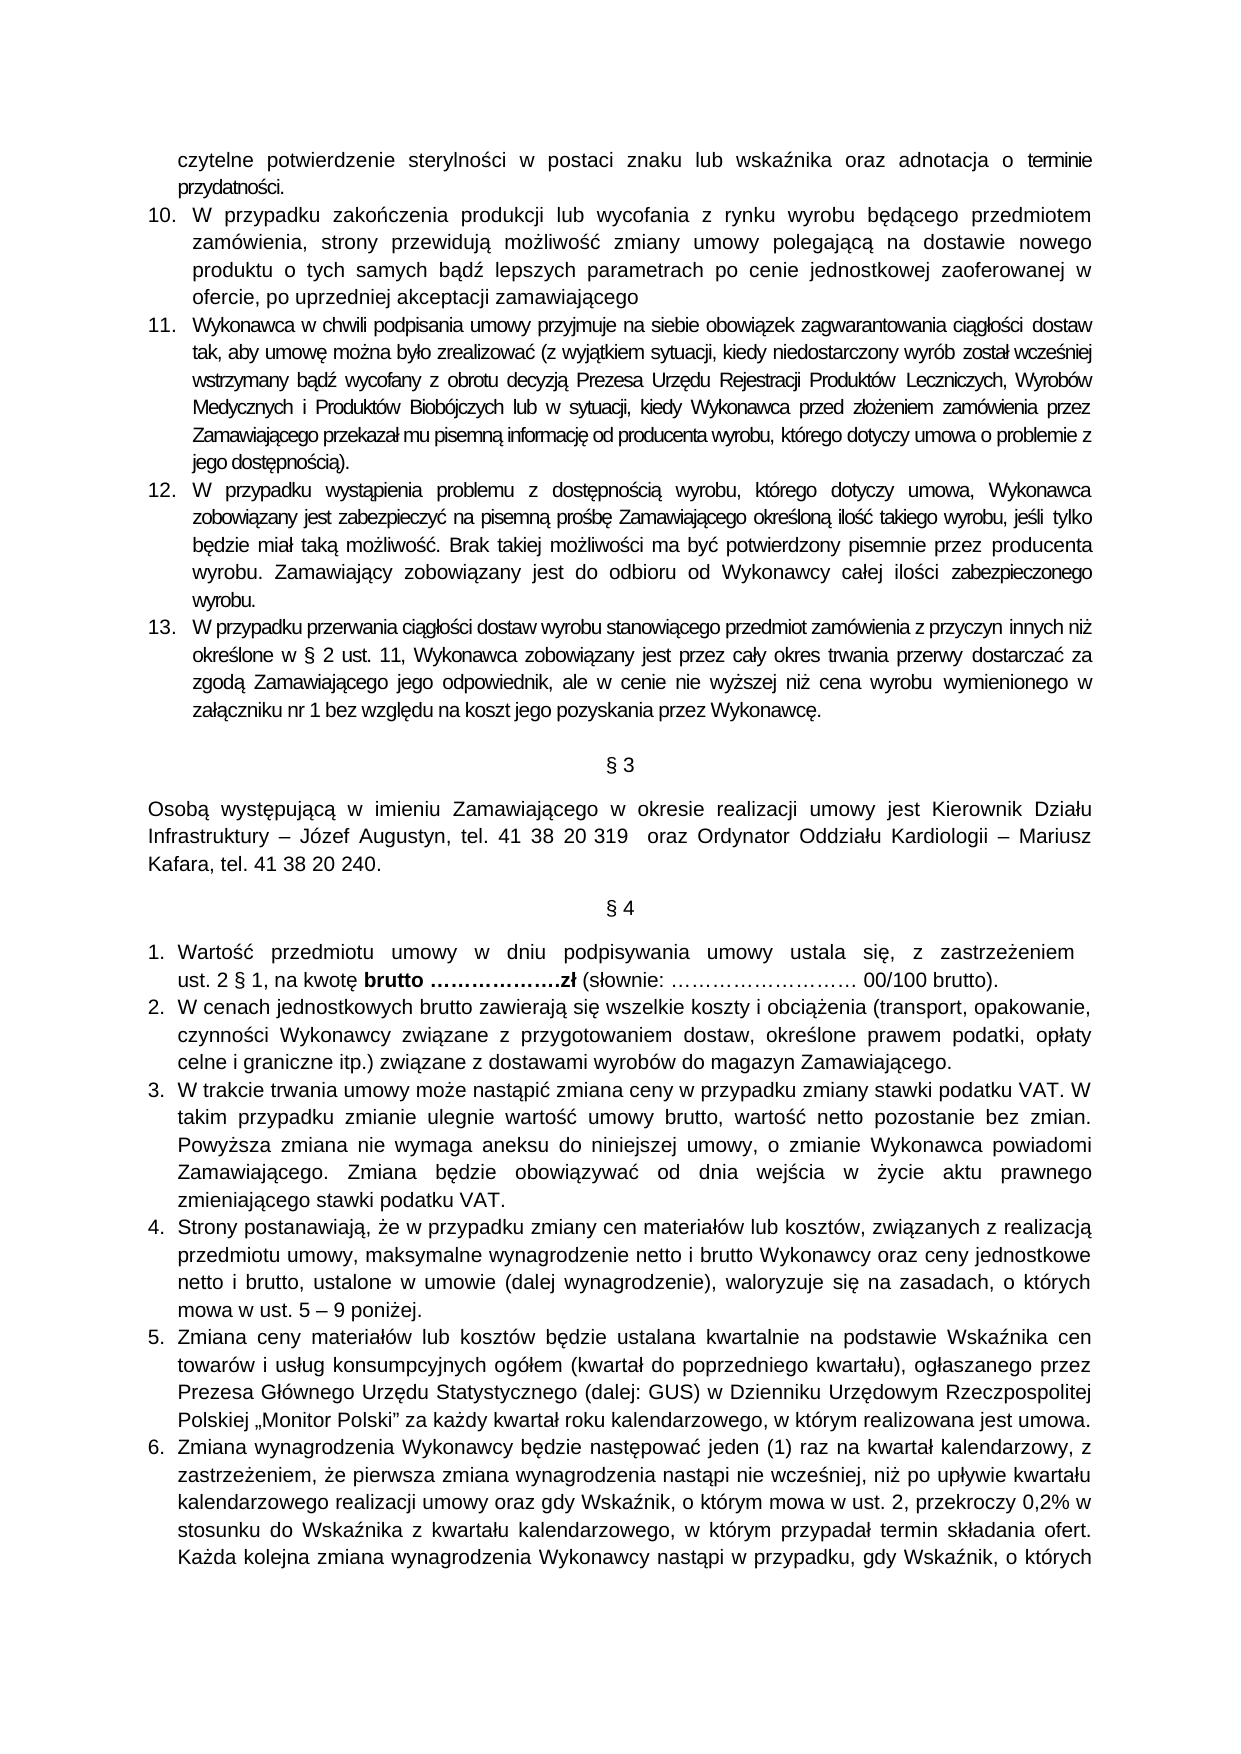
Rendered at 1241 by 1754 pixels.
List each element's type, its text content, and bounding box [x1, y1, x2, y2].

text § 3 [148, 753, 1093, 777]
list W trakcie trwania umowy może nastąpić zmiana ceny w przypadku zmiany stawki podatku VAT. W takim przypadku zmianie ulegnie wartość umowy brutto, wartość netto pozostanie bez zmian. Powyższa zmiana nie wymaga aneksu do niniejszej umowy, o zmianie Wykonawca powiadomi Zamawiającego. Zmiana będzie obowiązywać od dnia wejścia w życie aktu prawnego zmieniającego stawki podatku VAT. [148, 1078, 1093, 1212]
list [148, 1435, 1093, 1569]
text § 4 [148, 896, 1093, 920]
list Wykonawca w chwili podpisania umowy przyjmuje na siebie obowiązek zagwarantowania ciągłości dostaw tak, aby umowę można było zrealizować (z wyjątkiem sytuacji, kiedy niedostarczony wyrób został wcześniej wstrzymany bądź wycofany z obrotu decyzją Prezesa Urzędu Rejestracji Produktów Leczniczych, Wyrobów Medycznych i Produktów Biobójczych lub w sytuacji, kiedy Wykonawca przed złożeniem zamówienia przez Zamawiającego przekazał mu pisemną informację od producenta wyrobu, którego dotyczy umowa o problemie z jego dostępnością). [148, 313, 1093, 474]
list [148, 148, 1093, 199]
list W przypadku zakończenia produkcji lub wycofania z rynku wyrobu będącego przedmiotem zamówienia, strony przewidują możliwość zmiany umowy polegającą na dostawie nowego produktu o tych samych bądź lepszych parametrach po cenie jednostkowej zaoferowanej w ofercie, po uprzedniej akceptacji zamawiającego [148, 203, 1093, 309]
text Osobą występującą w imieniu Zamawiającego w okresie realizacji umowy jest Kierownik Działu Infrastruktury – Józef Augustyn, tel. 41 38 20 319 oraz Ordynator Oddziału Kardiologii – Mariusz Kafara, tel. 41 38 20 240. [148, 797, 1093, 876]
list Strony postanawiają, że w przypadku zmiany cen materiałów lub kosztów, związanych z realizacją przedmiotu umowy, maksymalne wynagrodzenie netto i brutto Wykonawcy oraz ceny jednostkowe netto i brutto, ustalone w umowie (dalej wynagrodzenie), waloryzuje się na zasadach, o których mowa w ust. 5 – 9 poniżej. [148, 1215, 1093, 1322]
list Wartość przedmiotu umowy w dniu podpisywania umowy ustala się, z zastrzeżeniem ust. 2 § 1, na kwotę brutto ……………….zł (słownie: ……………………… 00/100 brutto). [148, 940, 1093, 992]
list W cenach jednostkowych brutto zawierają się wszelkie koszty i obciążenia (transport, opakowanie, czynności Wykonawcy związane z przygotowaniem dostaw, określone prawem podatki, opłaty celne i graniczne itp.) związane z dostawami wyrobów do magazyn Zamawiającego. [148, 995, 1093, 1074]
list Zmiana ceny materiałów lub kosztów będzie ustalana kwartalnie na podstawie Wskaźnika cen towarów i usług konsumpcyjnych ogółem (kwartał do poprzedniego kwartału), ogłaszanego przez Prezesa Głównego Urzędu Statystycznego (dalej: GUS) w Dzienniku Urzędowym Rzeczpospolitej Polskiej „Monitor Polski” za każdy kwartał roku kalendarzowego, w którym realizowana jest umowa. [148, 1325, 1093, 1432]
list W przypadku wystąpienia problemu z dostępnością wyrobu, którego dotyczy umowa, Wykonawca zobowiązany jest zabezpieczyć na pisemną prośbę Zamawiającego określoną ilość takiego wyrobu, jeśli tylko będzie miał taką możliwość. Brak takiej możliwości ma być potwierdzony pisemnie przez producenta wyrobu. Zamawiający zobowiązany jest do odbioru od Wykonawcy całej ilości zabezpieczonego wyrobu. [148, 478, 1093, 612]
list W przypadku przerwania ciągłości dostaw wyrobu stanowiącego przedmiot zamówienia z przyczyn innych niż określone w § 2 ust. 11, Wykonawca zobowiązany jest przez cały okres trwania przerwy dostarczać za zgodą Zamawiającego jego odpowiednik, ale w cenie nie wyższej niż cena wyrobu wymienionego w załączniku nr 1 bez względu na koszt jego pozyskania przez Wykonawcę. [148, 615, 1093, 722]
